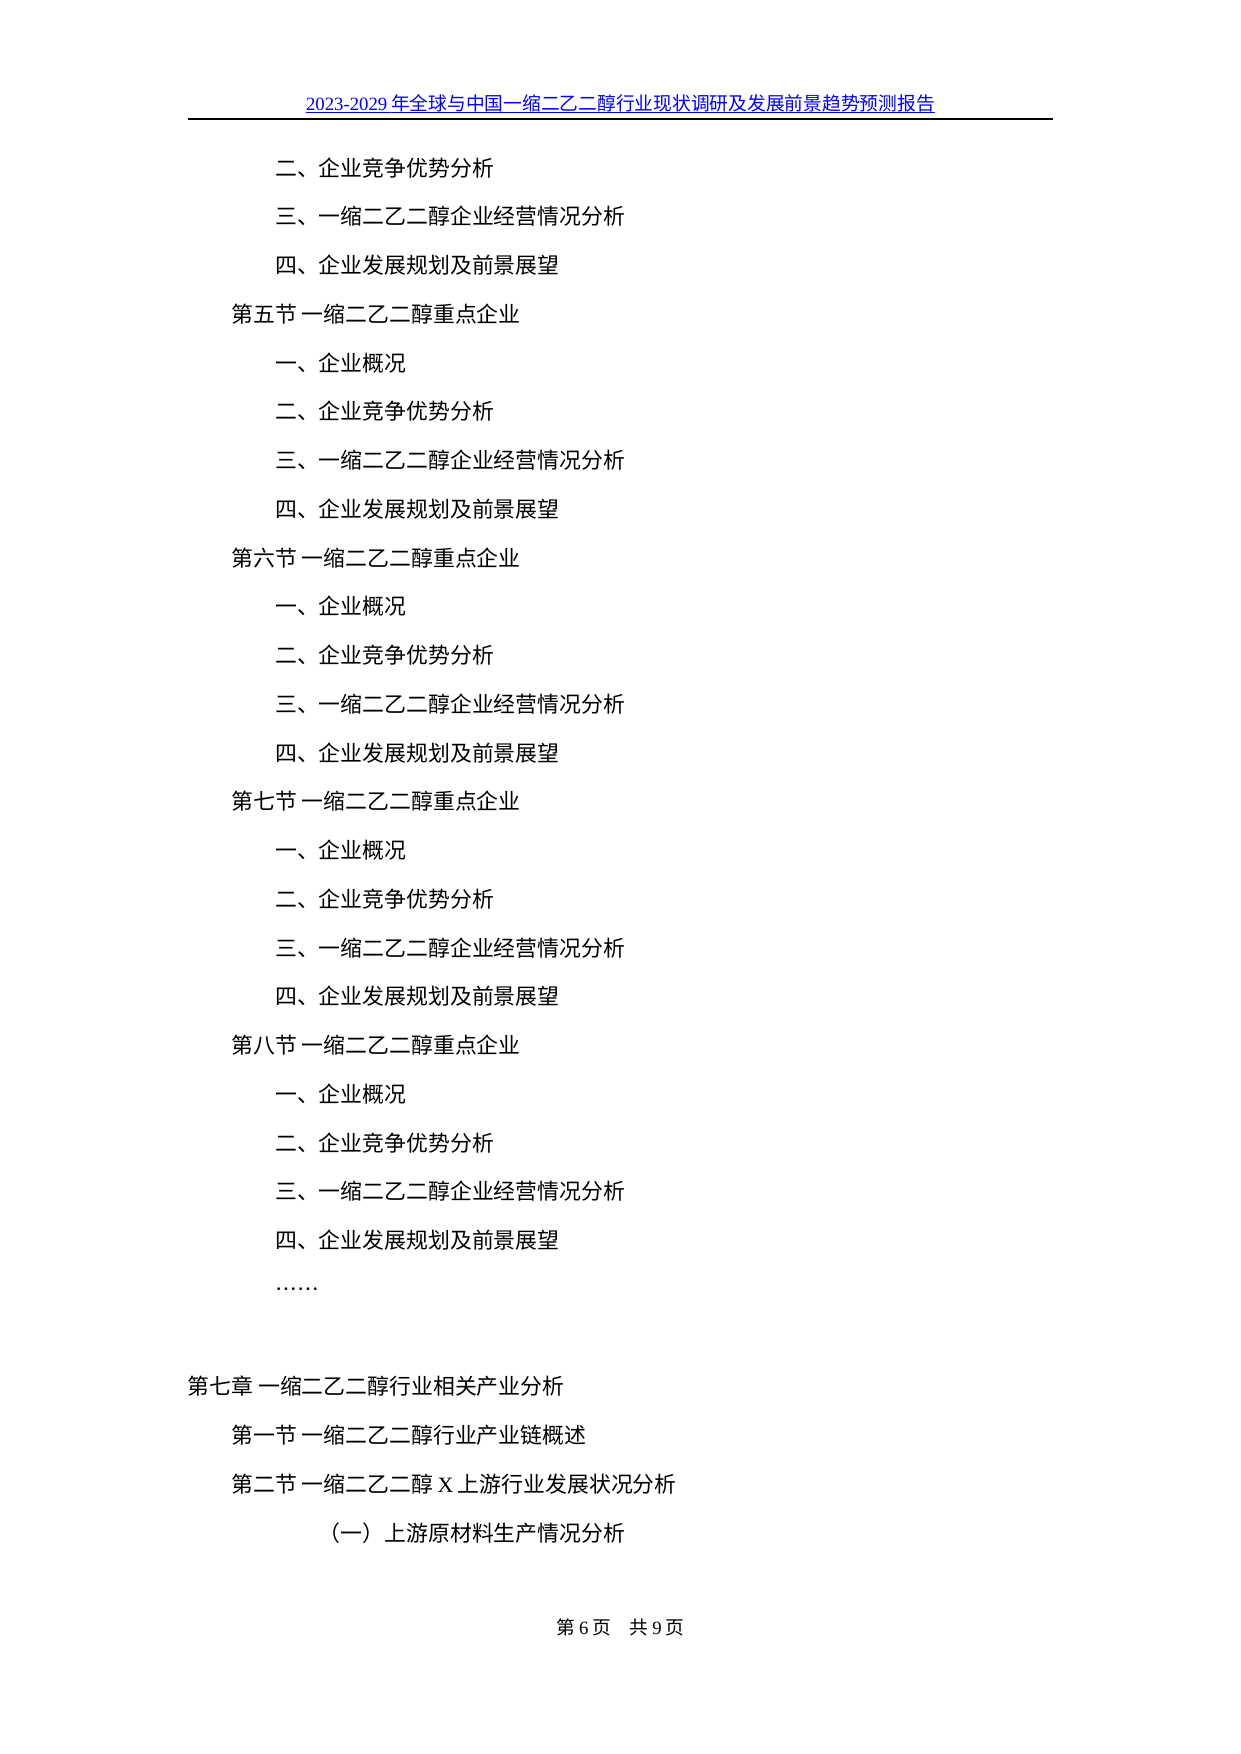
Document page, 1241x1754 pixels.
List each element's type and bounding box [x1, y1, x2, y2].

text [187, 150, 1053, 1548]
